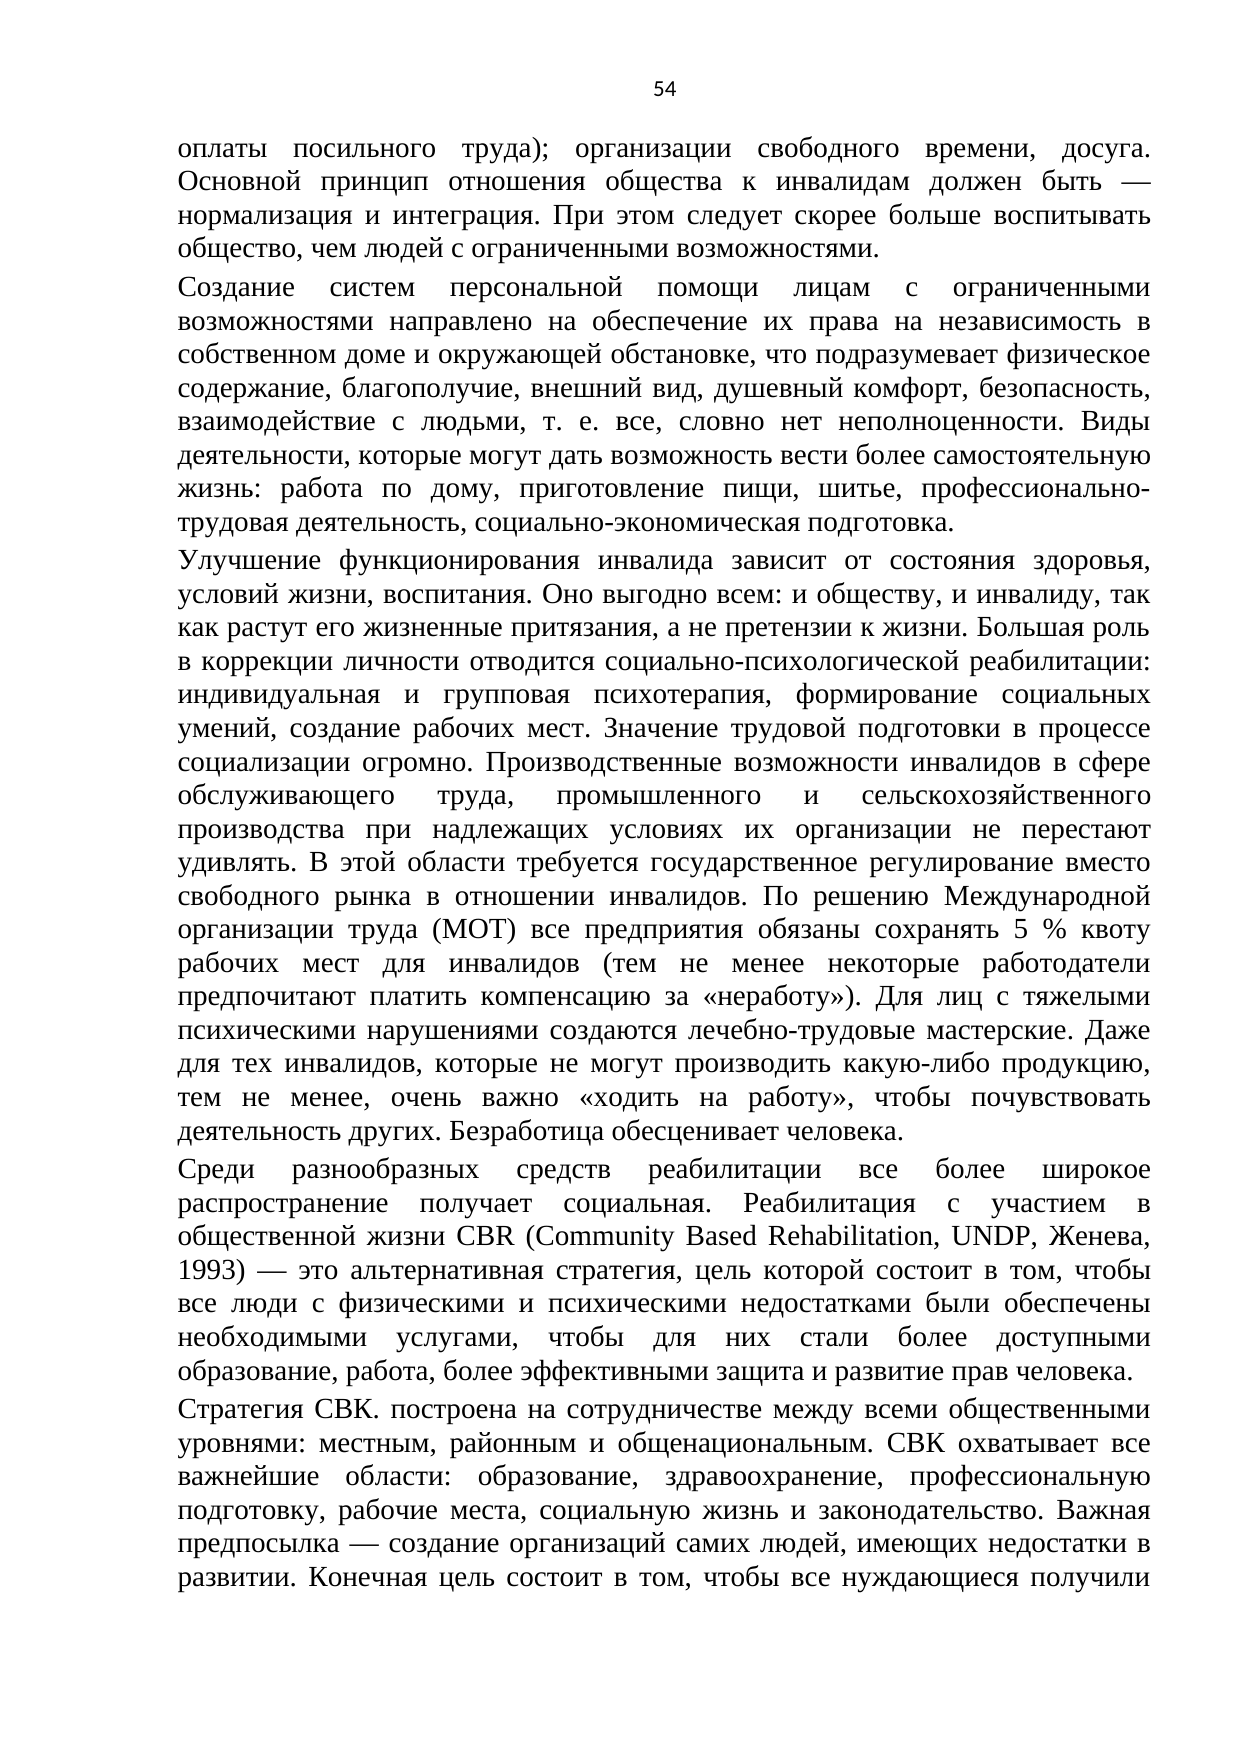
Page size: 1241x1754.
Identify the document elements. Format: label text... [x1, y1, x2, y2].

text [177, 1391, 1152, 1592]
text Улучшение функционирования инвалида зависит от состояния здоровья, условий жизни, воспитания. Оно выгодно всем: и обществу, и инвалиду, так как растут его жизненные притязания, а не претензии к жизни. Большая роль в коррекции личности отводится социально-психологической реабилитации: индивидуальная и групповая психотерапия, формирование социальных умений, создание рабочих мест. Значение трудовой подготовки в процессе социализации огромно. Производственные возможности инвалидов в сфере обслуживающего труда, промышленного и сельскохозяйственного производства при надлежащих условиях их организации не перестают удивлять. В этой области требуется государственное регулирование вместо свободного рынка в отношении инвалидов. По решению Международной организации труда (МОТ) все предприятия обязаны сохранять 5 % квоту рабочих мест для инвалидов (тем не менее некоторые работодатели предпочитают платить компенсацию за «неработу»). Для лиц с тяжелыми психическими нарушениями создаются лечебно-трудовые мастерские. Даже для тех инвалидов, которые не могут производить какую-либо продукцию, тем не менее, очень важно «ходить на работу», чтобы почувствовать деятельность других. Безработица обесценивает человека. [177, 542, 1152, 1146]
text Среди разнообразных средств реабилитации все более широкое распространение получает социальная. Реабилитация с участием в общественной жизни СВR (Community Based Rehabilitation, UNDP, Женева, 1993) — это альтернативная стратегия, цель которой состоит в том, чтобы все люди с физическими и психическими недостатками были обеспечены необходимыми услугами, чтобы для них стали более доступными образование, работа, более эффективными защита и развитие прав человека. [177, 1151, 1152, 1386]
text Создание систем персональной помощи лицам с ограниченными возможностями направлено на обеспечение их права на независимость в собственном доме и окружающей обстановке, что подразумевает физическое содержание, благополучие, внешний вид, душевный комфорт, безопасность, взаимодействие с людьми, т. е. все, словно нет неполноценности. Виды деятельности, которые могут дать возможность вести более самостоятельную жизнь: работа по дому, приготовление пищи, шитье, профессионально-трудовая деятельность, социально-экономическая подготовка. [177, 269, 1152, 537]
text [177, 130, 1152, 264]
